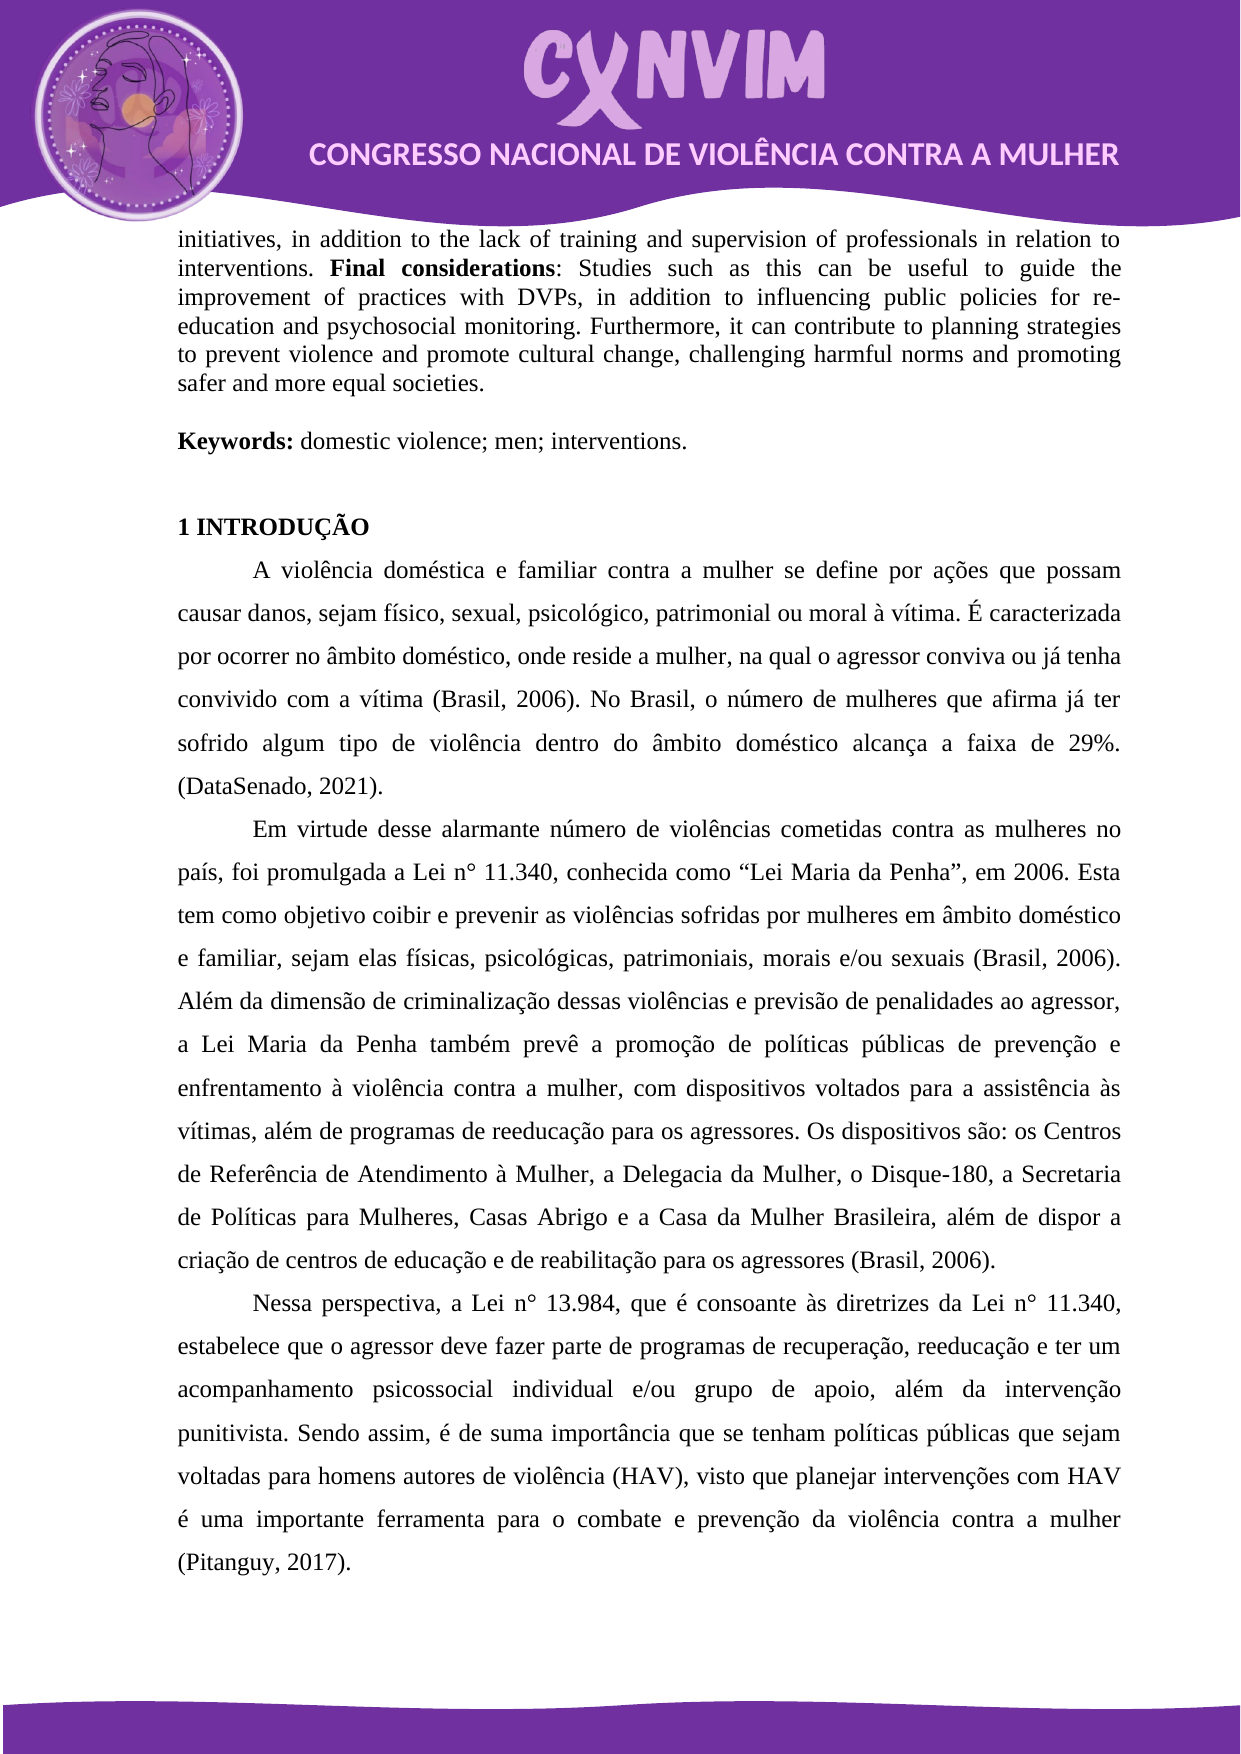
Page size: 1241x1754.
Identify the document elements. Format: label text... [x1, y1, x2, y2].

picture [0, 2, 264, 225]
picture [519, 22, 831, 137]
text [177, 177, 1122, 397]
text 1 INTRODUÇÃO [177, 512, 1122, 541]
text Keywords: domestic violence; men; interventions. [177, 426, 1122, 454]
text A violência doméstica e familiar contra a mulher se define por ações que possam causar danos, sejam físico, sexual, psicológico, patrimonial ou moral à vítima. É caracterizada por ocorrer no âmbito doméstico, onde reside a mulher, na qual o agressor conviva ou já tenha convivido com a vítima (Brasil, 2006). No Brasil, o número de mulheres que afirma já ter sofrido algum tipo de violência dentro do âmbito doméstico alcança a faixa de 29%. (DataSenado, 2021). [177, 555, 1122, 799]
text Em virtude desse alarmante número de violências cometidas contra as mulheres no país, foi promulgada a Lei n° 11.340, conhecida como “Lei Maria da Penha”, em 2006. Esta tem como objetivo coibir e prevenir as violências sofridas por mulheres em âmbito doméstico e familiar, sejam elas físicas, psicológicas, patrimoniais, morais e/ou sexuais (Brasil, 2006). Além da dimensão de criminalização dessas violências e previsão de penalidades ao agressor, a Lei Maria da Penha também prevê a promoção de políticas públicas de prevenção e enfrentamento à violência contra a mulher, com dispositivos voltados para a assistência às vítimas, além de programas de reeducação para os agressores. Os dispositivos são: os Centros de Referência de Atendimento à Mulher, a Delegacia da Mulher, o Disque-180, a Secretaria de Políticas para Mulheres, Casas Abrigo e a Casa da Mulher Brasileira, além de dispor a criação de centros de educação e de reabilitação para os agressores (Brasil, 2006). [177, 814, 1122, 1274]
text Nessa perspectiva, a Lei n° 13.984, que é consoante às diretrizes da Lei n° 11.340, estabelece que o agressor deve fazer parte de programas de recuperação, reeducação e ter um acompanhamento psicossocial individual e/ou grupo de apoio, além da intervenção punitivista. Sendo assim, é de suma importância que se tenham políticas públicas que sejam voltadas para homens autores de violência (HAV), visto que planejar intervenções com HAV é uma importante ferramenta para o combate e prevenção da violência contra a mulher (Pitanguy, 2017). [177, 1288, 1122, 1576]
